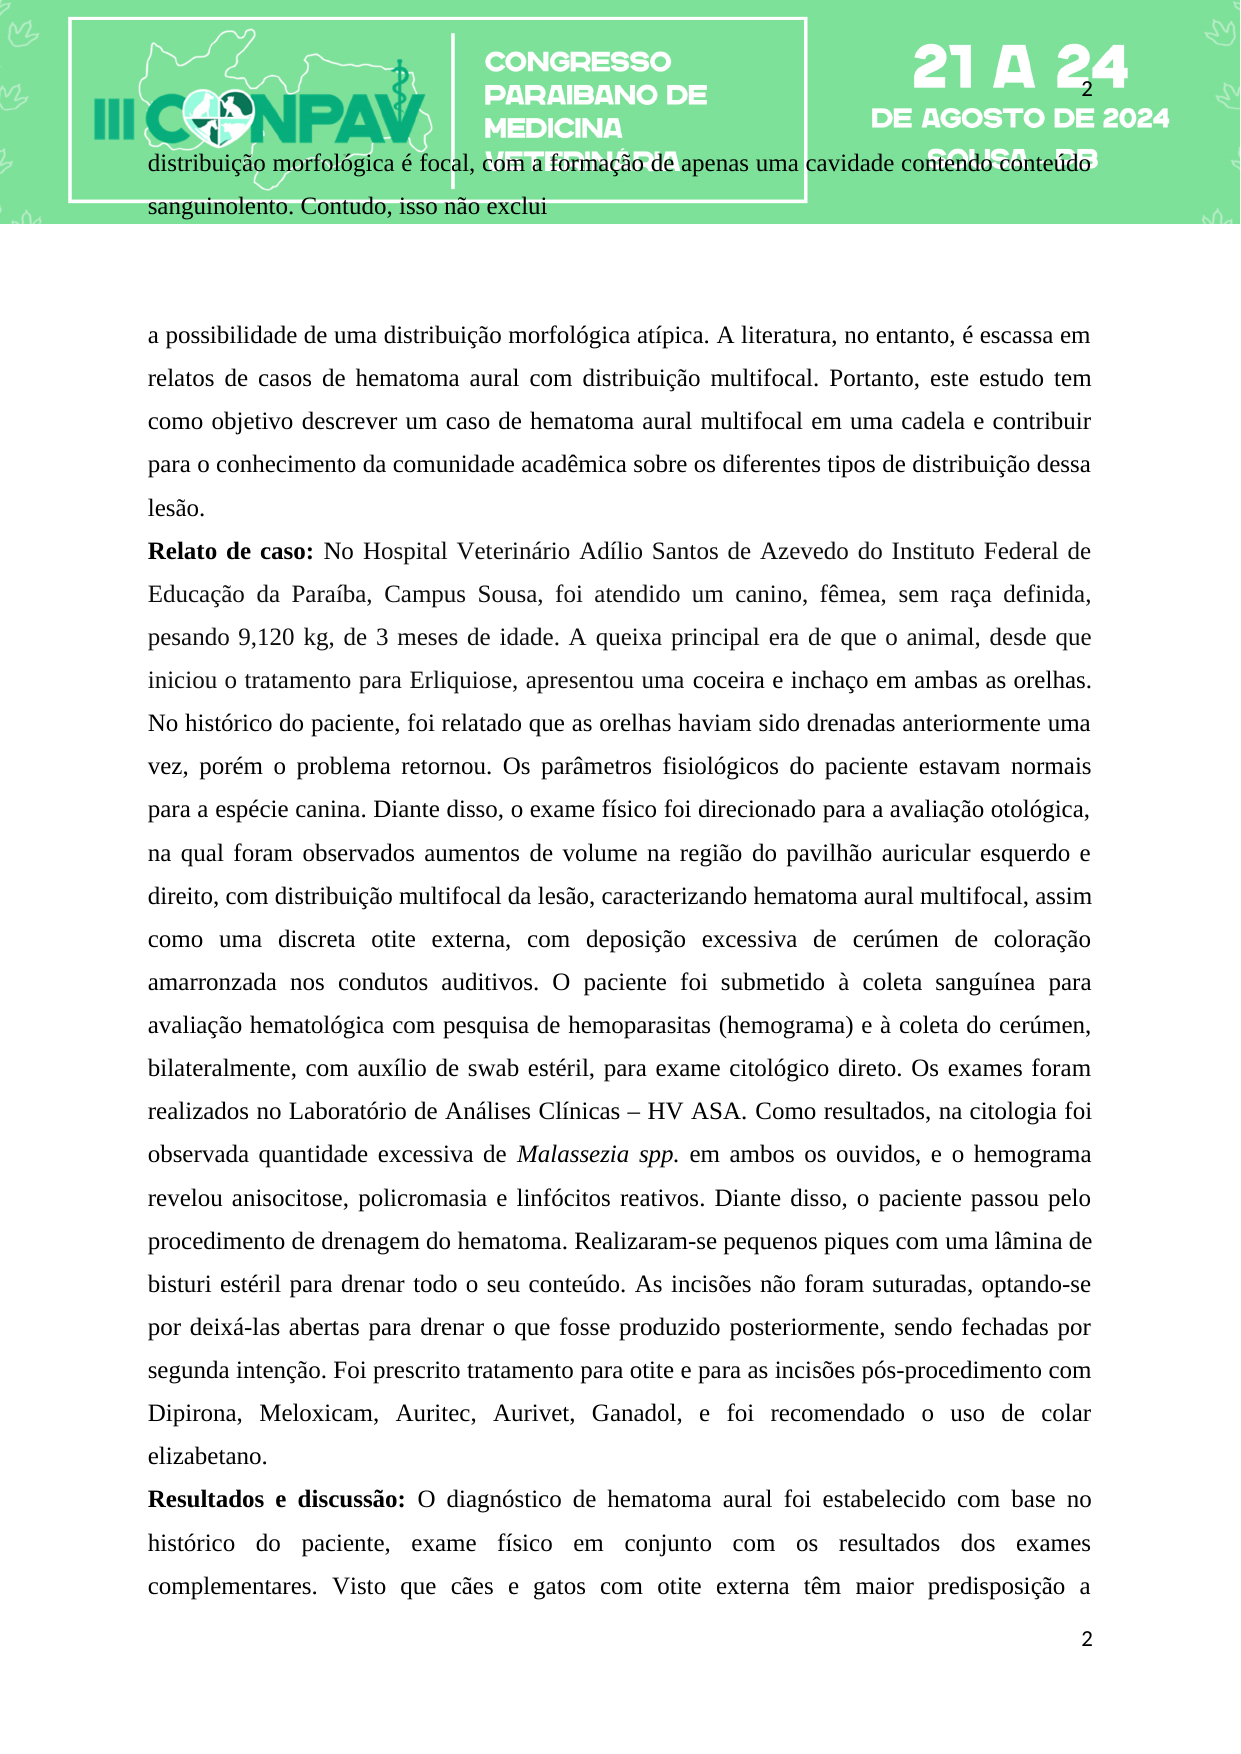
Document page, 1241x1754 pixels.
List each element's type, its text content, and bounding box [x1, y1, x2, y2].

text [148, 148, 1092, 219]
text a possibilidade de uma distribuição morfológica atípica. A literatura, no entanto, é escassa em relatos de casos de hematoma aural com distribuição multifocal. Portanto, este estudo tem como objetivo descrever um caso de hematoma aural multifocal em uma cadela e contribuir para o conhecimento da comunidade acadêmica sobre os diferentes tipos de distribuição dessa lesão. [148, 320, 1092, 521]
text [148, 1484, 1092, 1599]
picture [0, 0, 1241, 224]
text Relato de caso: No Hospital Veterinário Adílio Santos de Azevedo do Instituto Federal de Educação da Paraíba, Campus Sousa, foi atendido um canino, fêmea, sem raça definida, pesando 9,120 kg, de 3 meses de idade. A queixa principal era de que o animal, desde que iniciou o tratamento para Erliquiose, apresentou uma coceira e inchaço em ambas as orelhas. No histórico do paciente, foi relatado que as orelhas haviam sido drenadas anteriormente uma vez, porém o problema retornou. Os parâmetros fisiológicos do paciente estavam normais para a espécie canina. Diante disso, o exame físico foi direcionado para a avaliação otológica, na qual foram observados aumentos de volume na região do pavilhão auricular esquerdo e direito, com distribuição multifocal da lesão, caracterizando hematoma aural multifocal, assim como uma discreta otite externa, com deposição excessiva de cerúmen de coloração amarronzada nos condutos auditivos. O paciente foi submetido à coleta sanguínea para avaliação hematológica com pesquisa de hemoparasitas (hemograma) e à coleta do cerúmen, bilateralmente, com auxílio de swab estéril, para exame citológico direto. Os exames foram realizados no Laboratório de Análises Clínicas – HV ASA. Como resultados, na citologia foi observada quantidade excessiva de Malassezia spp. em ambos os ouvidos, e o hemograma revelou anisocitose, policromasia e linfócitos reativos. Diante disso, o paciente passou pelo procedimento de drenagem do hematoma. Realizaram-se pequenos piques com uma lâmina de bisturi estéril para drenar todo o seu conteúdo. As incisões não foram suturadas, optando-se por deixá-las abertas para drenar o que fosse produzido posteriormente, sendo fechadas por segunda intenção. Foi prescrito tratamento para otite e para as incisões pós-procedimento com Dipirona, Meloxicam, Auritec, Aurivet, Ganadol, e foi recomendado o uso de colar elizabetano. [148, 536, 1092, 1470]
